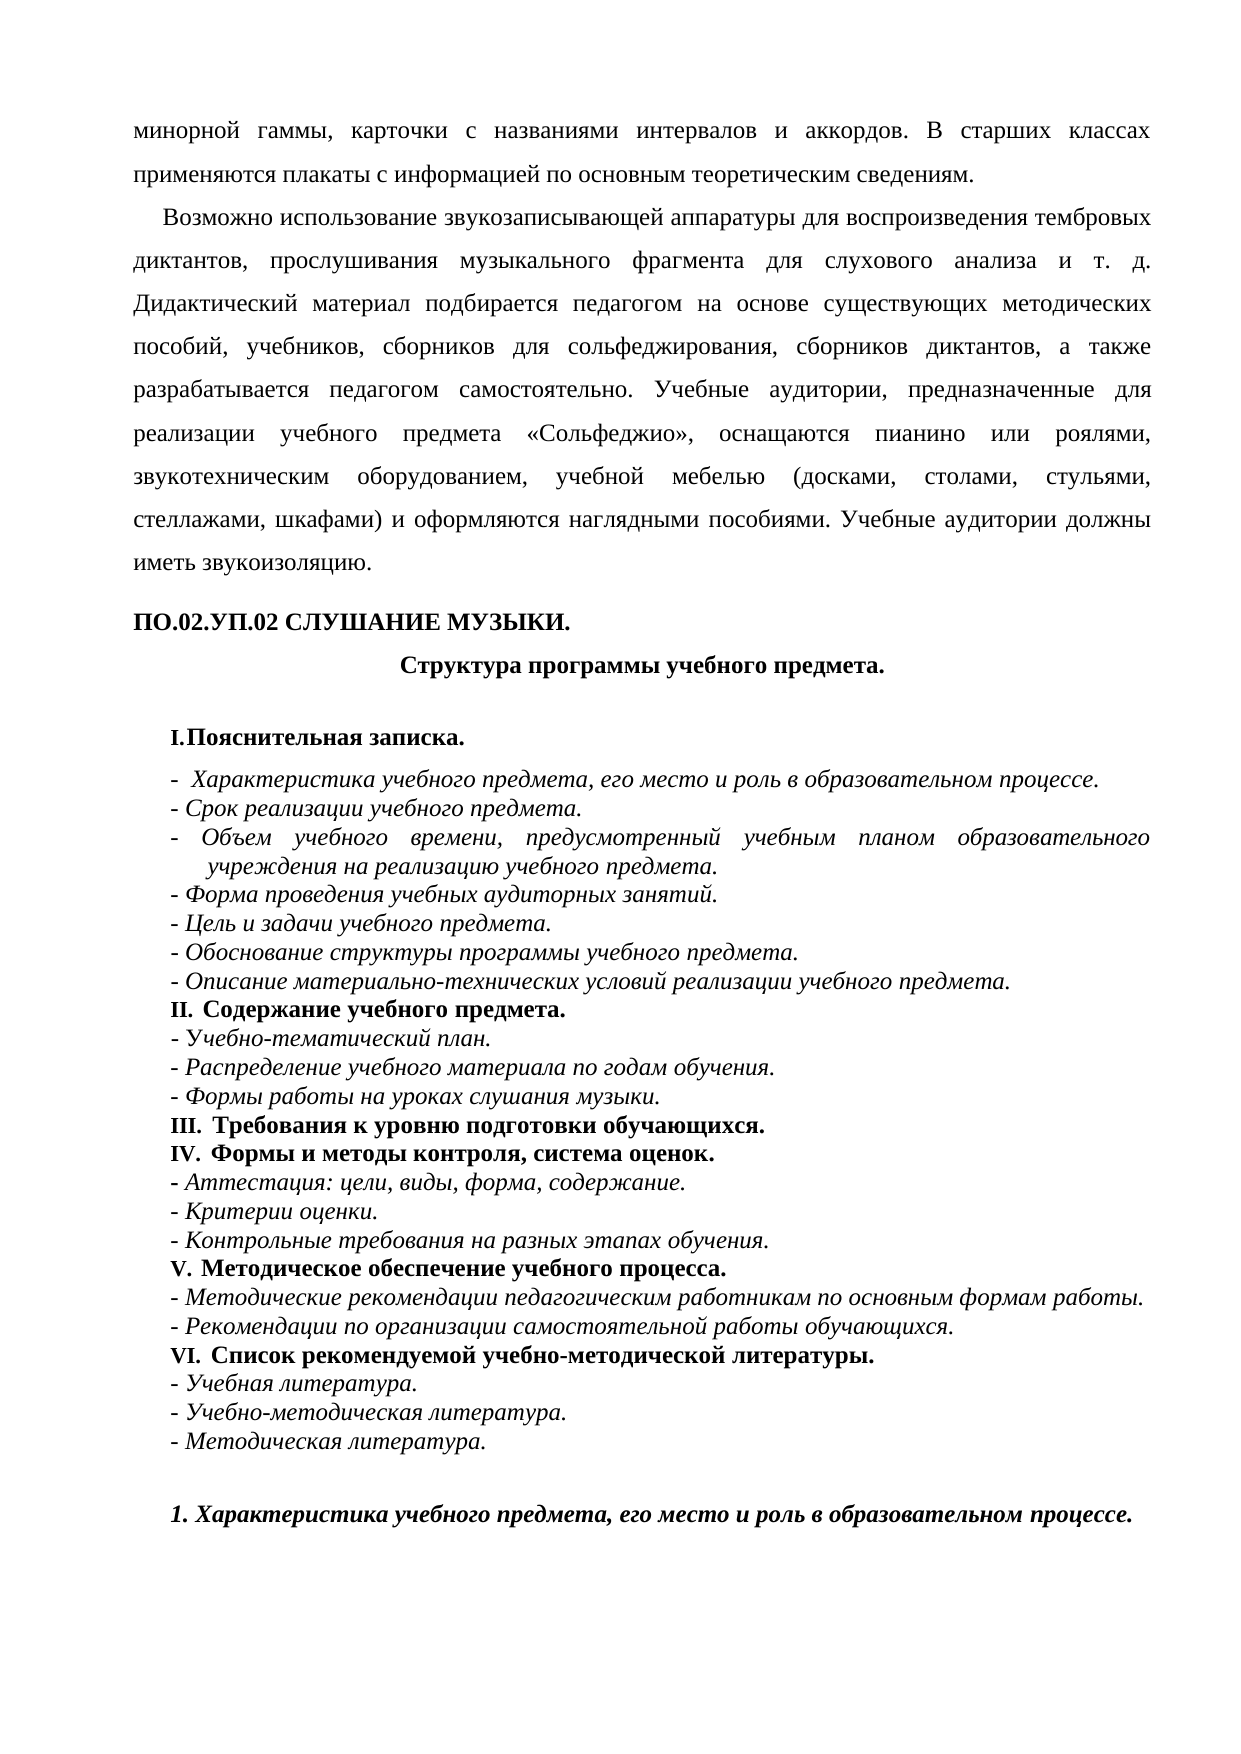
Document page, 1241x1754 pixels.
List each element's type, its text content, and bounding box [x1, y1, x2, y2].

text ПО.02.УП.02 СЛУШАНИЕ МУЗЫКИ. [133, 607, 1163, 636]
list Описание материально-технических условий реализации учебного предмета. [170, 966, 1163, 994]
list Рекомендации по организации самостоятельной работы обучающихся. [170, 1311, 1163, 1340]
text минорной гаммы, карточки с названиями интервалов и аккордов. В старших классах применяются плакаты с информацией по основным теоретическим сведениям. [133, 115, 1151, 187]
list Пояснительная записка. [170, 722, 1163, 751]
list Список рекомендуемой учебно-методической литературы. [170, 1340, 1163, 1369]
text Структура программы учебного предмета. [397, 650, 887, 679]
list Методическое обеспечение учебного процесса. [170, 1254, 1163, 1283]
text - Учебно-тематический план. [171, 1024, 1163, 1052]
list Характеристика учебного предмета, его место и роль в образовательном процессе. [170, 764, 1163, 793]
list Формы работы на уроках слушания музыки. [170, 1081, 1163, 1110]
list Контрольные требования на разных этапах обучения. [170, 1225, 1163, 1253]
text Возможно использование звукозаписывающей аппаратуры для воспроизведения тембровых диктантов, прослушивания музыкального фрагмента для слухового анализа и т. д. Дидактический материал подбирается педагогом на основе существующих методических пособий, учебников, сборников для сольфеджирования, сборников диктантов, а также разрабатывается педагогом самостоятельно. Учебные аудитории, предназначенные для реализации учебного предмета «Сольфеджио», оснащаются пианино или роялями, звукотехническим оборудованием, учебной мебелью (досками, столами, стульями, стеллажами, шкафами) и оформляются наглядными пособиями. Учебные аудитории должны иметь звукоизоляцию. [133, 202, 1152, 576]
list Методические рекомендации педагогическим работникам по основным формам работы. [170, 1283, 1163, 1311]
list Требования к уровню подготовки обучающихся. [170, 1110, 1163, 1139]
list Содержание учебного предмета. [170, 995, 1163, 1024]
list Срок реализации учебного предмета. [170, 793, 1163, 822]
list Формы и методы контроля, система оценок. [170, 1139, 1163, 1167]
list Цель и задачи учебного предмета. [170, 908, 1163, 937]
text - Аттестация: цели, виды, форма, содержание. [170, 1167, 1163, 1196]
list Критерии оценки. [170, 1196, 1163, 1225]
list Объем учебного времени, предусмотренный учебным планом образовательного учреждения на реализацию учебного предмета. [170, 822, 1152, 879]
list Распределение учебного материала по годам обучения. [170, 1052, 1163, 1081]
list Учебная литература. [170, 1369, 1163, 1397]
list Учебно-методическая литература. [170, 1397, 1163, 1426]
list Методическая литература. [170, 1426, 1163, 1455]
list Форма проведения учебных аудиторных занятий. [170, 879, 1163, 908]
list Обоснование структуры программы учебного предмета. [170, 937, 1163, 966]
list Характеристика учебного предмета, его место и роль в образовательном процессе. [170, 1499, 1163, 1527]
